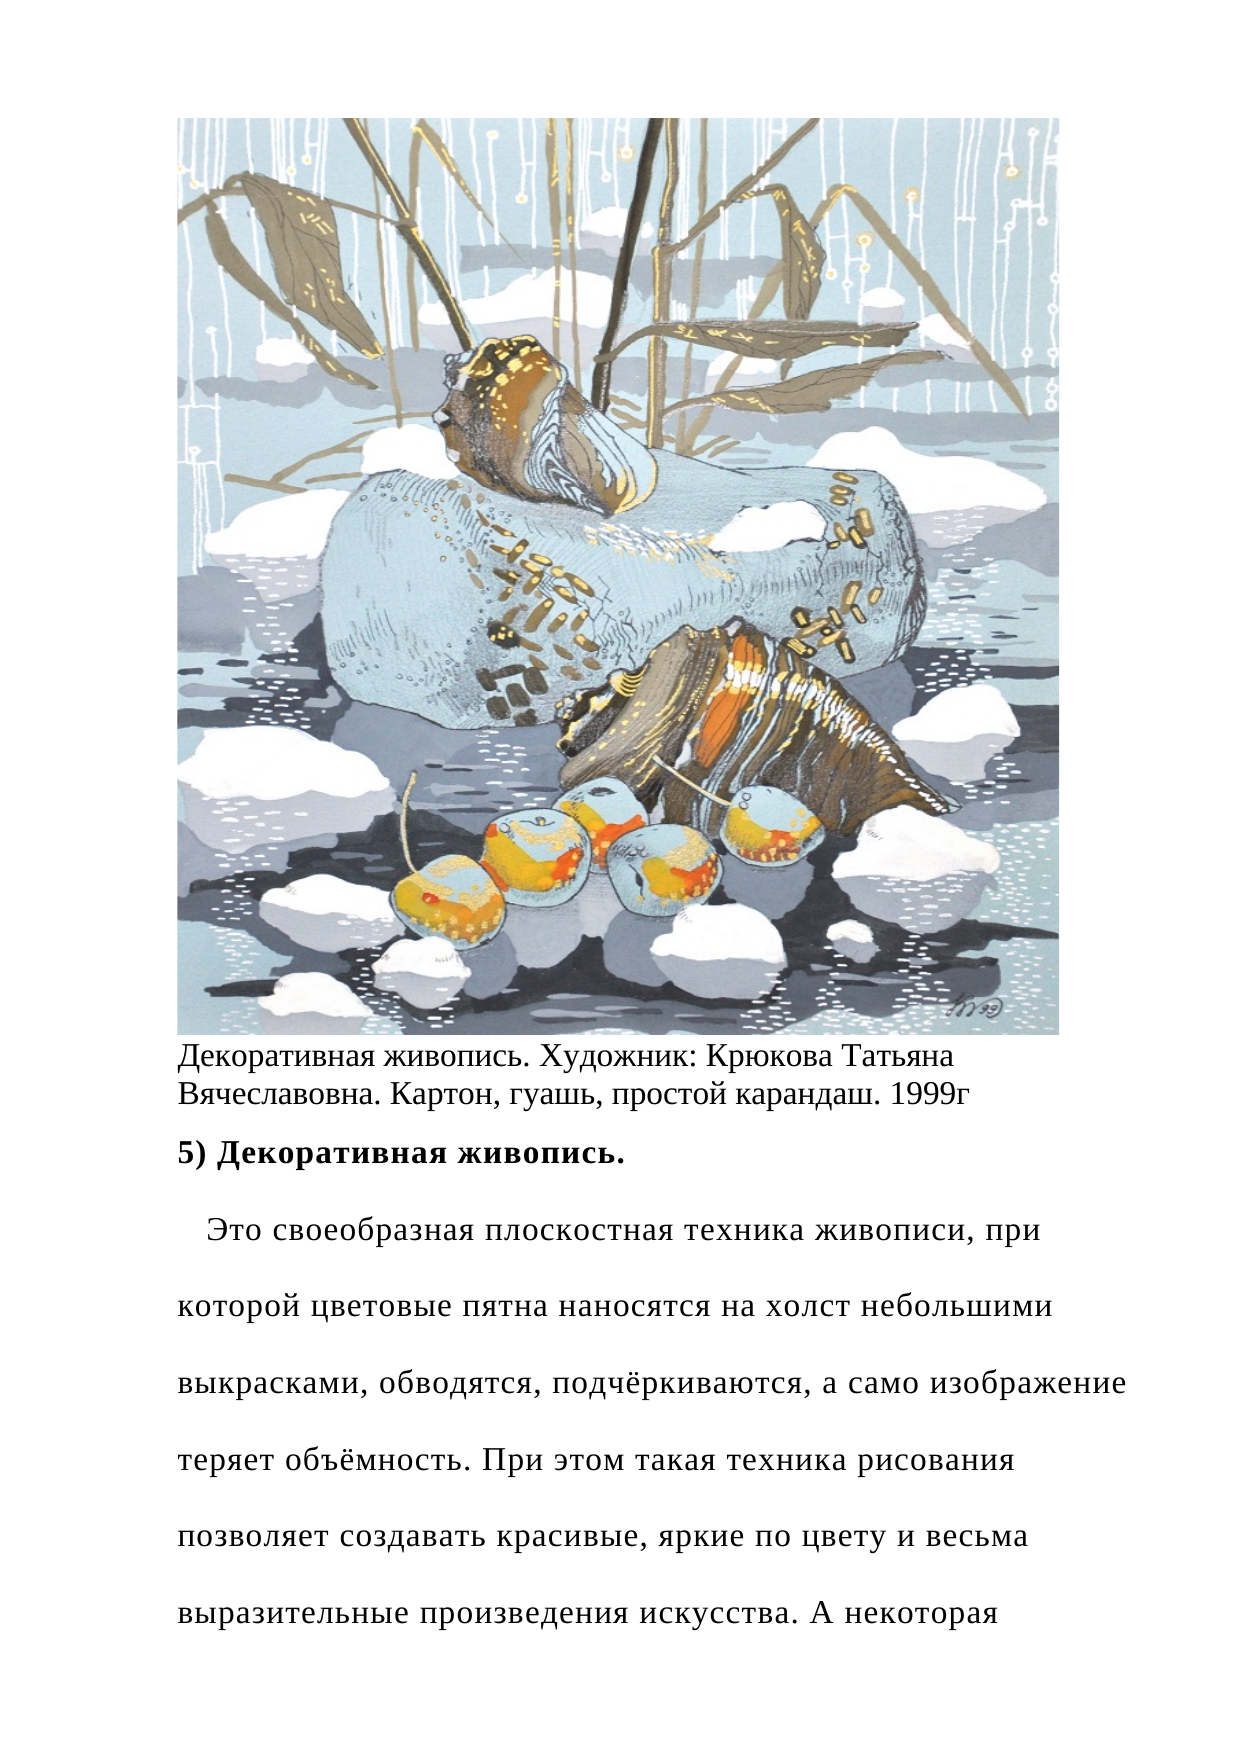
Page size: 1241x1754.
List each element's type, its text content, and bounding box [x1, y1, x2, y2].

picture [177, 118, 1060, 1035]
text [177, 1132, 1152, 1631]
text Декоративная живопись. Художник: Крюкова Татьяна Вячеславовна. Картон, гуашь, простой карандаш. 1999г [177, 1035, 1152, 1111]
